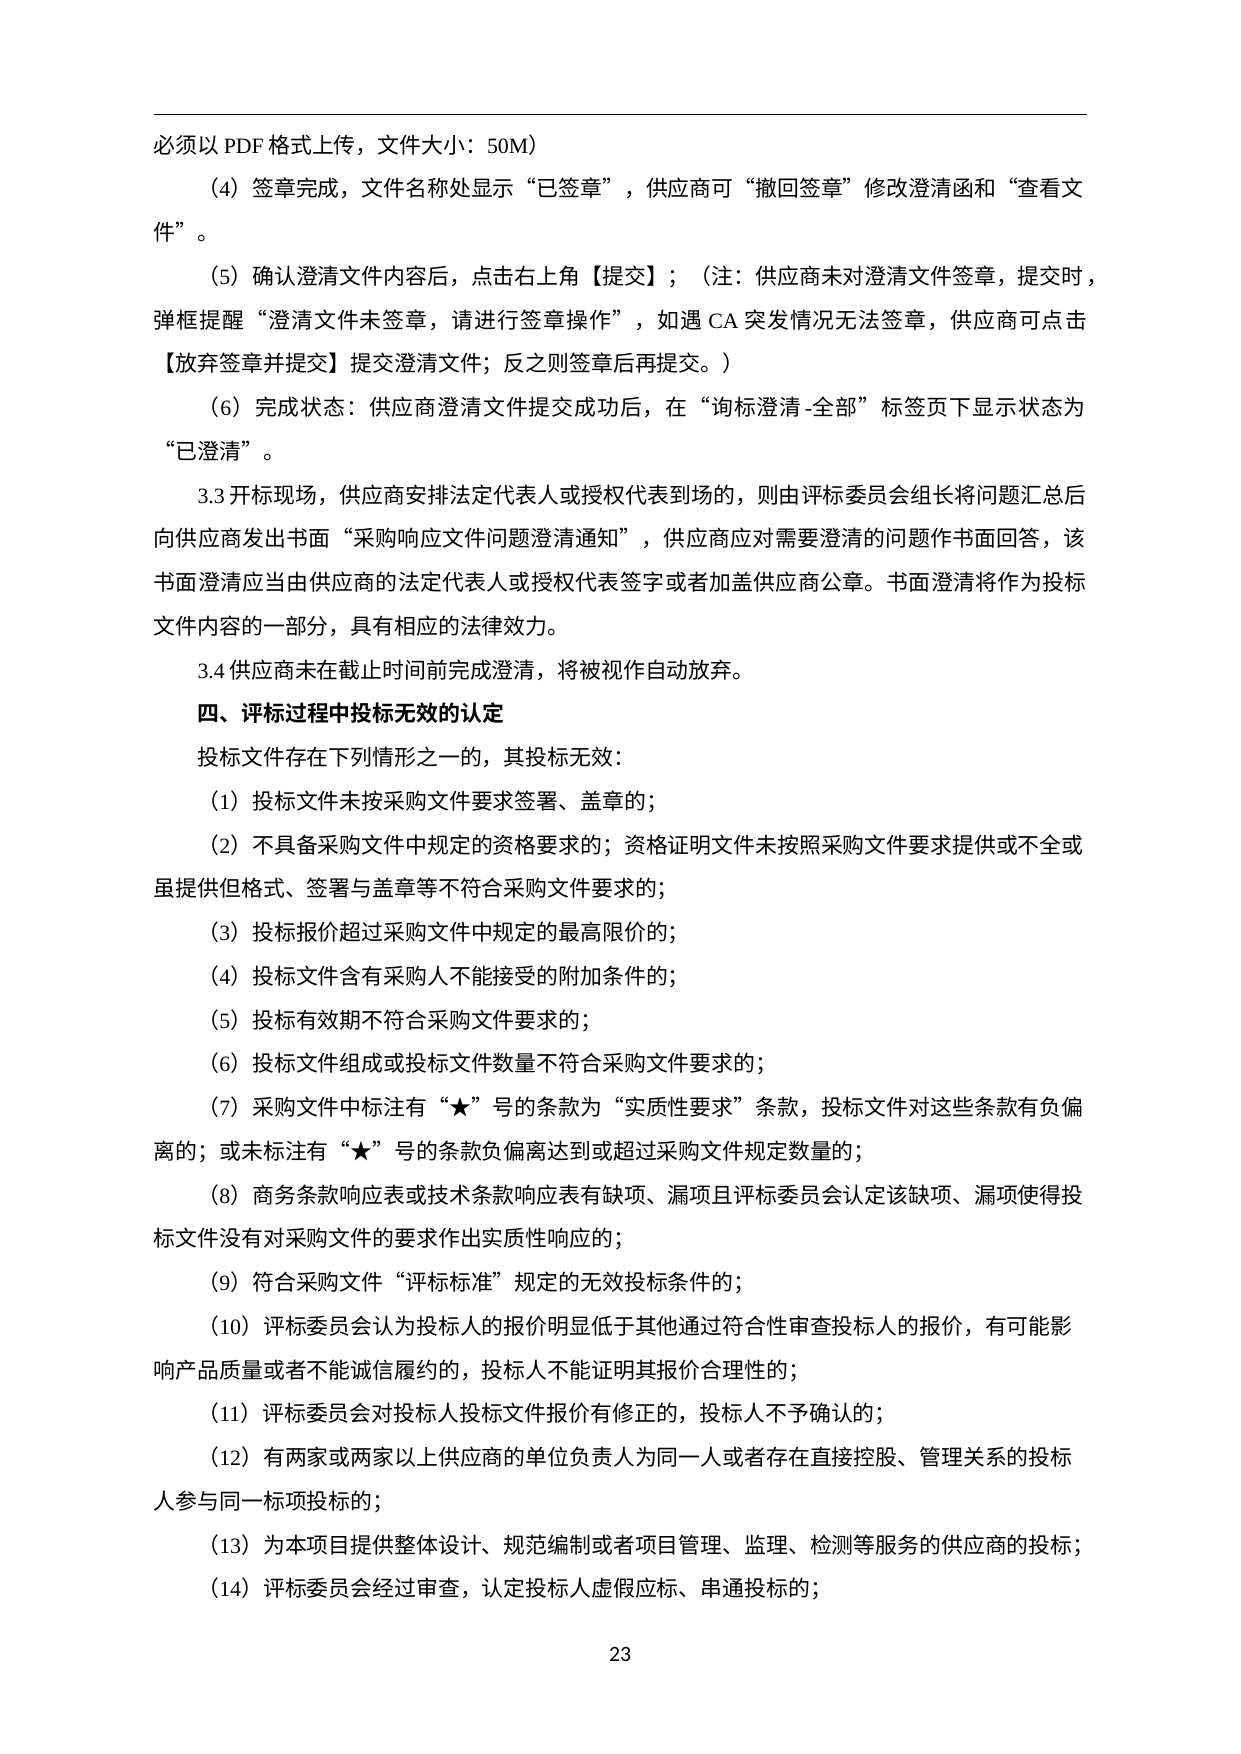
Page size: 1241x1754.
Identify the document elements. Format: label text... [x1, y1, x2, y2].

text （6）完成状态：供应商澄清文件提交成功后，在“询标澄清-全部”标签页下显示状态为“已澄清”。 [153, 381, 1087, 468]
text （8）商务条款响应表或技术条款响应表有缺项、漏项且评标委员会认定该缺项、漏项使得投标文件没有对采购文件的要求作出实质性响应的； [153, 1168, 1087, 1256]
text （5）确认澄清文件内容后，点击右上角【提交】；（注：供应商未对澄清文件签章，提交时，弹框提醒“澄清文件未签章，请进行签章操作”，如遇CA突发情况无法签章，供应商可点击【放弃签章并提交】提交澄清文件；反之则签章后再提交。） [153, 249, 1087, 381]
text （10）评标委员会认为投标人的报价明显低于其他通过符合性审查投标人的报价，有可能影响产品质量或者不能诚信履约的，投标人不能证明其报价合理性的； [153, 1299, 1087, 1387]
text （5）投标有效期不符合采购文件要求的； [153, 993, 1087, 1037]
text 投标文件存在下列情形之一的，其投标无效： [153, 731, 1087, 774]
text （7）采购文件中标注有“★”号的条款为“实质性要求”条款，投标文件对这些条款有负偏离的；或未标注有“★”号的条款负偏离达到或超过采购文件规定数量的； [153, 1081, 1087, 1168]
text 四、评标过程中投标无效的认定 [153, 687, 1087, 731]
text 3.4供应商未在截止时间前完成澄清，将被视作自动放弃。 [153, 643, 1087, 687]
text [153, 118, 1087, 162]
text （9）符合采购文件“评标标准”规定的无效投标条件的； [153, 1256, 1087, 1299]
text （6）投标文件组成或投标文件数量不符合采购文件要求的； [153, 1037, 1087, 1081]
text （11）评标委员会对投标人投标文件报价有修正的，投标人不予确认的； [153, 1387, 1087, 1431]
text （13）为本项目提供整体设计、规范编制或者项目管理、监理、检测等服务的供应商的投标； [153, 1518, 1087, 1562]
text （4）签章完成，文件名称处显示“已签章”，供应商可“撤回签章”修改澄清函和“查看文件”。 [153, 162, 1087, 249]
text （12）有两家或两家以上供应商的单位负责人为同一人或者存在直接控股、管理关系的投标人参与同一标项投标的； [153, 1431, 1087, 1518]
text （1）投标文件未按采购文件要求签署、盖章的； [153, 774, 1087, 818]
text 3.3开标现场，供应商安排法定代表人或授权代表到场的，则由评标委员会组长将问题汇总后向供应商发出书面“采购响应文件问题澄清通知”，供应商应对需要澄清的问题作书面回答，该书面澄清应当由供应商的法定代表人或授权代表签字或者加盖供应商公章。书面澄清将作为投标文件内容的一部分，具有相应的法律效力。 [153, 468, 1087, 643]
text （2）不具备采购文件中规定的资格要求的；资格证明文件未按照采购文件要求提供或不全或虽提供但格式、签署与盖章等不符合采购文件要求的； [153, 818, 1087, 906]
text （14）评标委员会经过审查，认定投标人虚假应标、串通投标的； [153, 1562, 1087, 1606]
text （4）投标文件含有采购人不能接受的附加条件的； [153, 949, 1087, 993]
text （3）投标报价超过采购文件中规定的最高限价的； [153, 906, 1087, 949]
